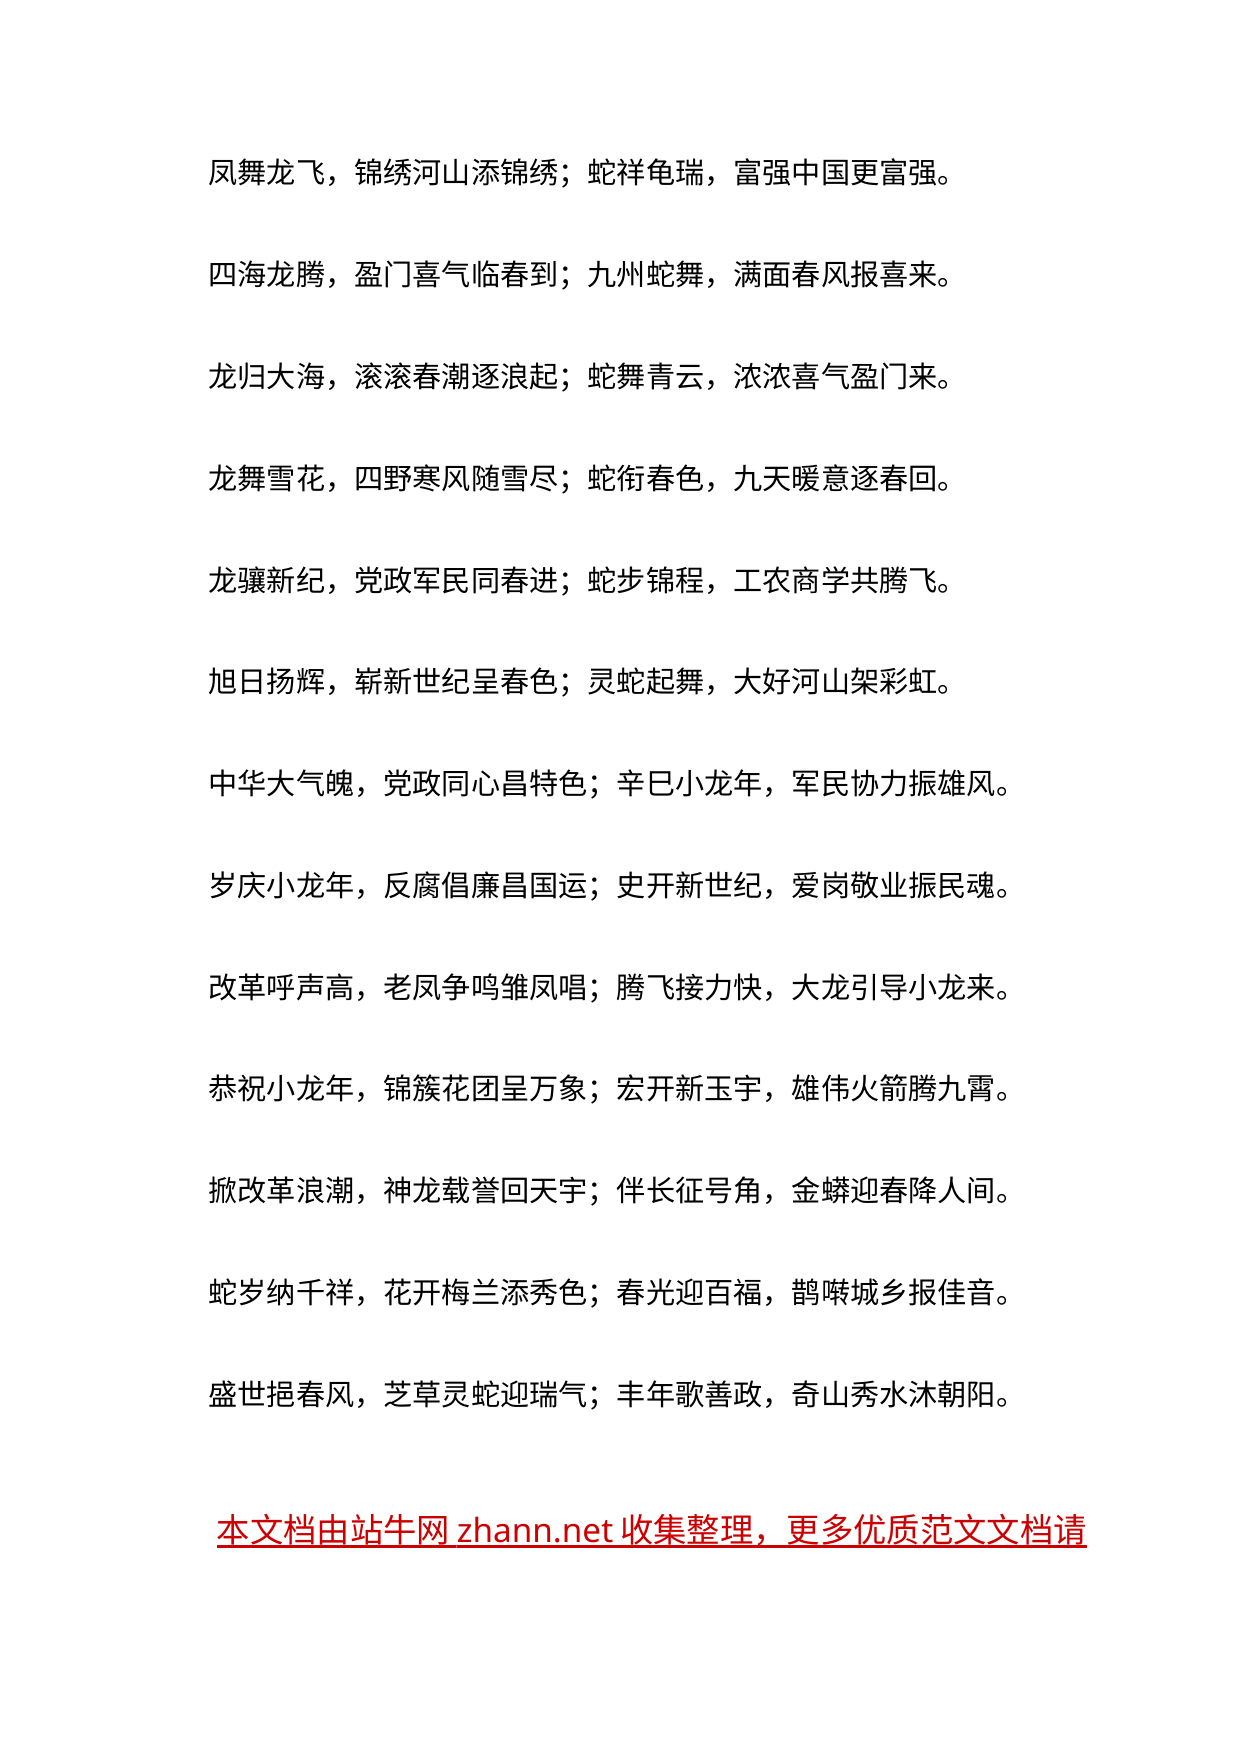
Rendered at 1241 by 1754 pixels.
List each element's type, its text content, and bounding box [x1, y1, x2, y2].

text 恭祝小龙年，锦簇花团呈万象；宏开新玉宇，雄伟火箭腾九霄。 [150, 1066, 1090, 1108]
text 盛世挹春风，芝草灵蛇迎瑞气；丰年歌善政，奇山秀水沐朝阳。 [150, 1371, 1090, 1413]
text 岁庆小龙年，反腐倡廉昌国运；史开新世纪，爱岗敬业振民魂。 [150, 862, 1090, 905]
text 龙舞雪花，四野寒风随雪尽；蛇衔春色，九天暖意逐春回。 [150, 455, 1090, 498]
text 中华大气魄，党政同心昌特色；辛巳小龙年，军民协力振雄风。 [150, 761, 1090, 803]
text 龙骧新纪，党政军民同春进；蛇步锦程，工农商学共腾飞。 [150, 557, 1090, 599]
text 掀改革浪潮，神龙载誉回天宇；伴长征号角，金蟒迎春降人间。 [150, 1168, 1090, 1210]
text 凤舞龙飞，锦绣河山添锦绣；蛇祥龟瑞，富强中国更富强。 [150, 150, 1090, 192]
text 龙归大海，滚滚春潮逐浪起；蛇舞青云，浓浓喜气盈门来。 [150, 353, 1090, 396]
text 改革呼声高，老凤争鸣雏凤唱；腾飞接力快，大龙引导小龙来。 [150, 964, 1090, 1006]
text 旭日扬辉，崭新世纪呈春色；灵蛇起舞，大好河山架彩虹。 [150, 659, 1090, 701]
text 四海龙腾，盈门喜气临春到；九州蛇舞，满面春风报喜来。 [150, 252, 1090, 294]
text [150, 1504, 1090, 1553]
text 蛇岁纳千祥，花开梅兰添秀色；春光迎百福，鹊啭城乡报佳音。 [150, 1269, 1090, 1312]
